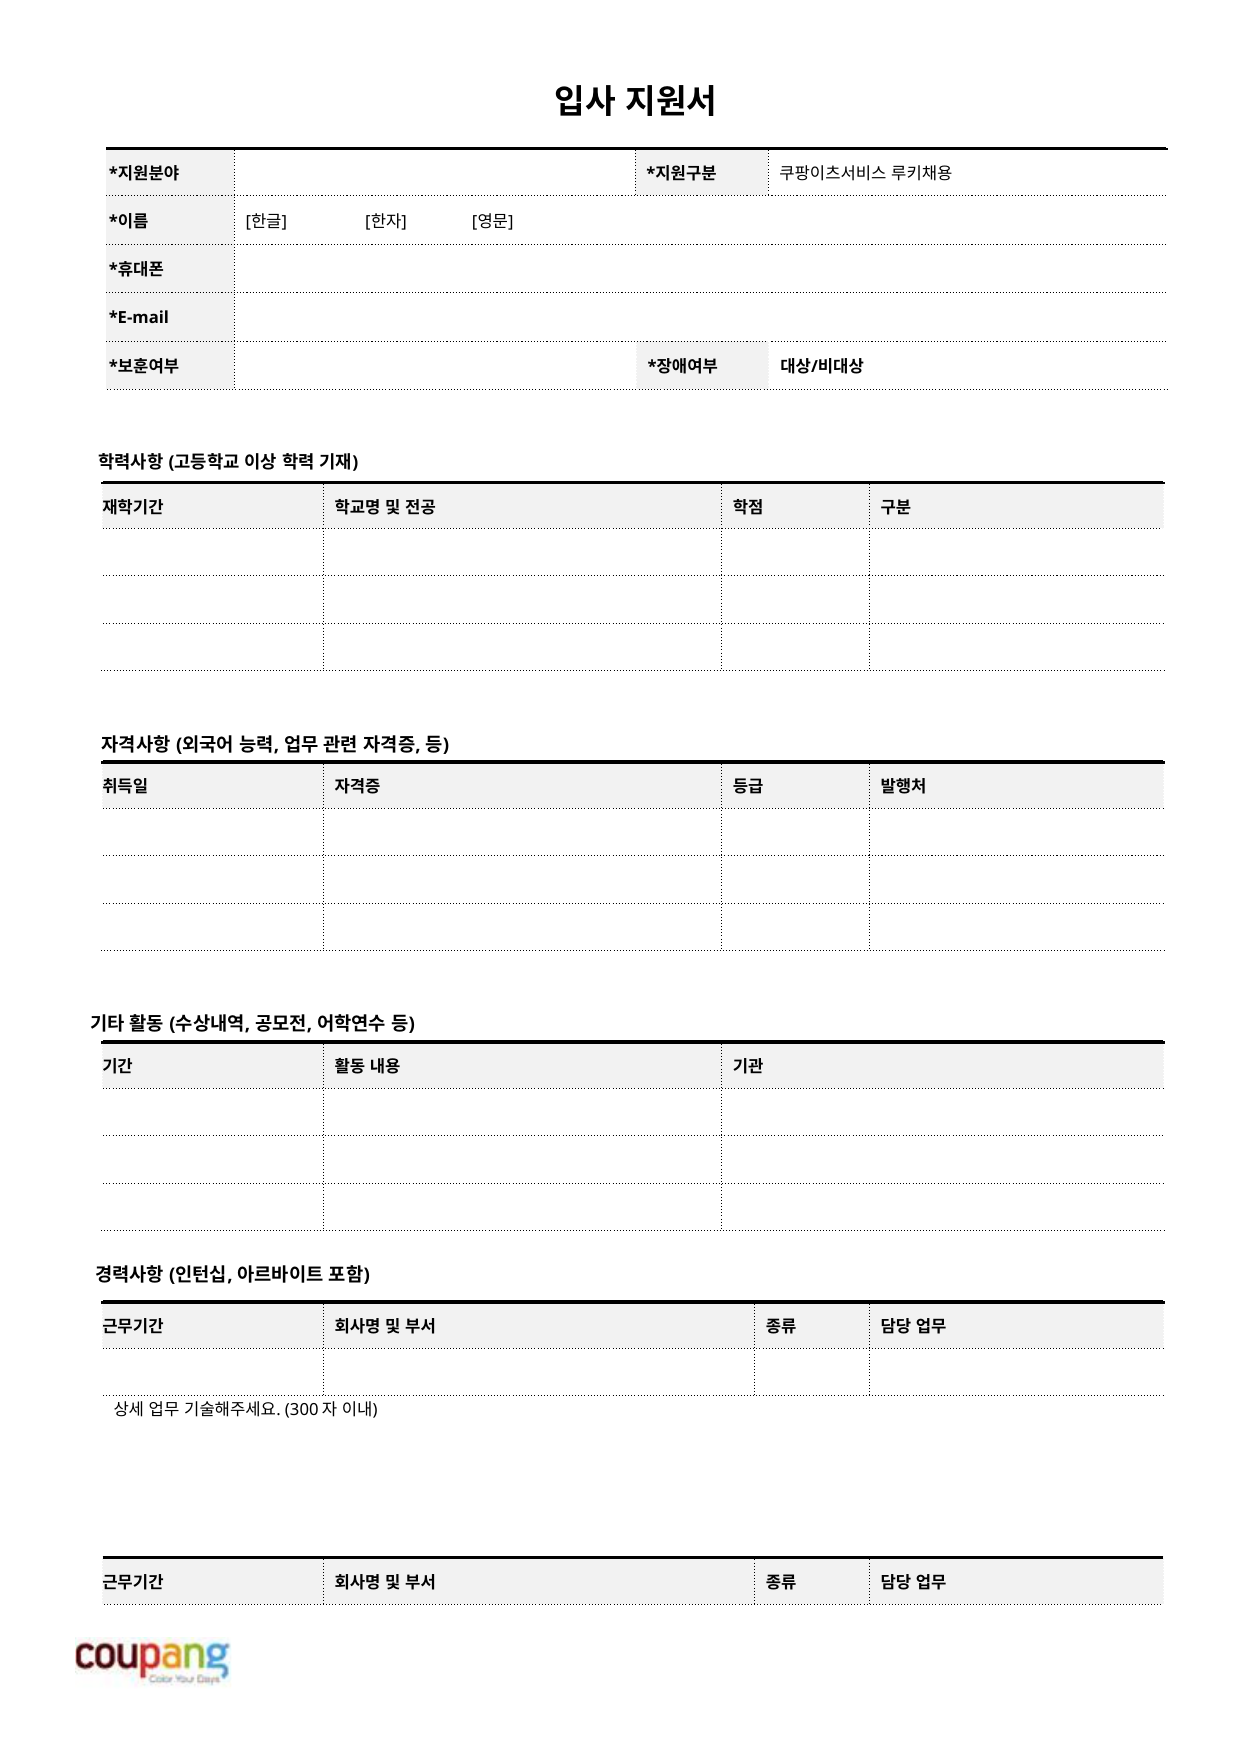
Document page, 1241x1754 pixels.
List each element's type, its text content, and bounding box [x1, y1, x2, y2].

table_header *지원분야 [106, 150, 234, 195]
table_cell [102, 1183, 323, 1230]
picture [75, 1637, 232, 1689]
table_cell 대상/비대상 [769, 341, 1167, 389]
table_cell [721, 1183, 1164, 1230]
table_header 자격증 [323, 764, 721, 808]
table_header [234, 150, 635, 195]
table_cell [721, 1135, 1164, 1182]
table_header 쿠팡이츠서비스 루키채용 [768, 150, 1167, 195]
table_cell [323, 1088, 721, 1135]
table_cell *보훈여부 [106, 341, 234, 389]
text 기타 활동 (수상내역, 공모전, 어학연수 등) [75, 1009, 1165, 1036]
table_header 회사명 및 부서 [323, 1304, 754, 1348]
table_cell [323, 855, 721, 903]
table_cell [102, 528, 323, 575]
table_cell [323, 575, 721, 623]
table_header 담당 업무 [869, 1304, 1164, 1348]
table_header 재학기간 [102, 484, 323, 528]
table_cell [한글] [한자] [영문] [234, 195, 1167, 244]
table_cell [869, 575, 1164, 623]
table_cell 상세 업무 기술해주세요. (300자 이내) [102, 1395, 1164, 1556]
text 학력사항 (고등학교 이상 학력 기재) [90, 448, 1165, 474]
table_cell [869, 903, 1164, 950]
table_cell [102, 623, 323, 670]
table_cell [102, 855, 323, 903]
table_cell [234, 292, 1167, 341]
table_cell [323, 1348, 754, 1395]
table_cell [721, 575, 869, 623]
table_cell [869, 808, 1164, 855]
text 입사 지원서 [75, 75, 1165, 123]
table_cell [102, 808, 323, 855]
table_cell [102, 1135, 323, 1182]
table_cell [323, 1183, 721, 1230]
table_cell [721, 623, 869, 670]
table_cell [102, 903, 323, 950]
table_cell [102, 1348, 323, 1395]
table_cell [721, 855, 869, 903]
table_cell [102, 575, 323, 623]
table_cell [721, 1088, 1164, 1135]
table_header 종류 [754, 1304, 869, 1348]
table_header 학교명 및 전공 [323, 484, 721, 528]
table_header *지원구분 [635, 150, 768, 195]
table_header 취득일 [102, 764, 323, 808]
table_header 기간 [102, 1044, 323, 1088]
table_cell [721, 903, 869, 950]
table_cell [234, 341, 636, 389]
table_cell *E-mail [106, 292, 234, 341]
table_cell [869, 855, 1164, 903]
table_header 구분 [869, 484, 1164, 528]
table_header 기관 [721, 1044, 1164, 1088]
table_cell [754, 1348, 869, 1395]
table_cell [323, 623, 721, 670]
table_cell 종류 [754, 1559, 869, 1604]
table_cell [869, 1348, 1164, 1395]
table_header 발행처 [869, 764, 1164, 808]
table_cell 회사명 및 부서 [323, 1559, 754, 1604]
table_cell [721, 528, 869, 575]
table_cell *장애여부 [636, 341, 769, 389]
table_header 활동 내용 [323, 1044, 721, 1088]
table_cell [323, 528, 721, 575]
table_cell [234, 244, 1167, 292]
table_header 등급 [721, 764, 869, 808]
table_cell 담당 업무 [869, 1558, 1164, 1604]
table_cell [869, 528, 1164, 575]
table_cell [721, 808, 869, 855]
table_cell [323, 1135, 721, 1182]
text 자격사항 (외국어 능력, 업무 관련 자격증, 등) [75, 729, 1165, 756]
table_cell *이름 [106, 195, 234, 244]
table_cell *휴대폰 [106, 244, 234, 292]
table_cell [323, 903, 721, 950]
table_header 근무기간 [102, 1304, 323, 1348]
table_cell [869, 623, 1164, 670]
table_cell 근무기간 [102, 1558, 323, 1604]
text 경력사항 (인턴십, 아르바이트 포함) [90, 1260, 1165, 1287]
table_header 학점 [721, 484, 869, 528]
table_cell [323, 808, 721, 855]
table_cell [102, 1088, 323, 1135]
